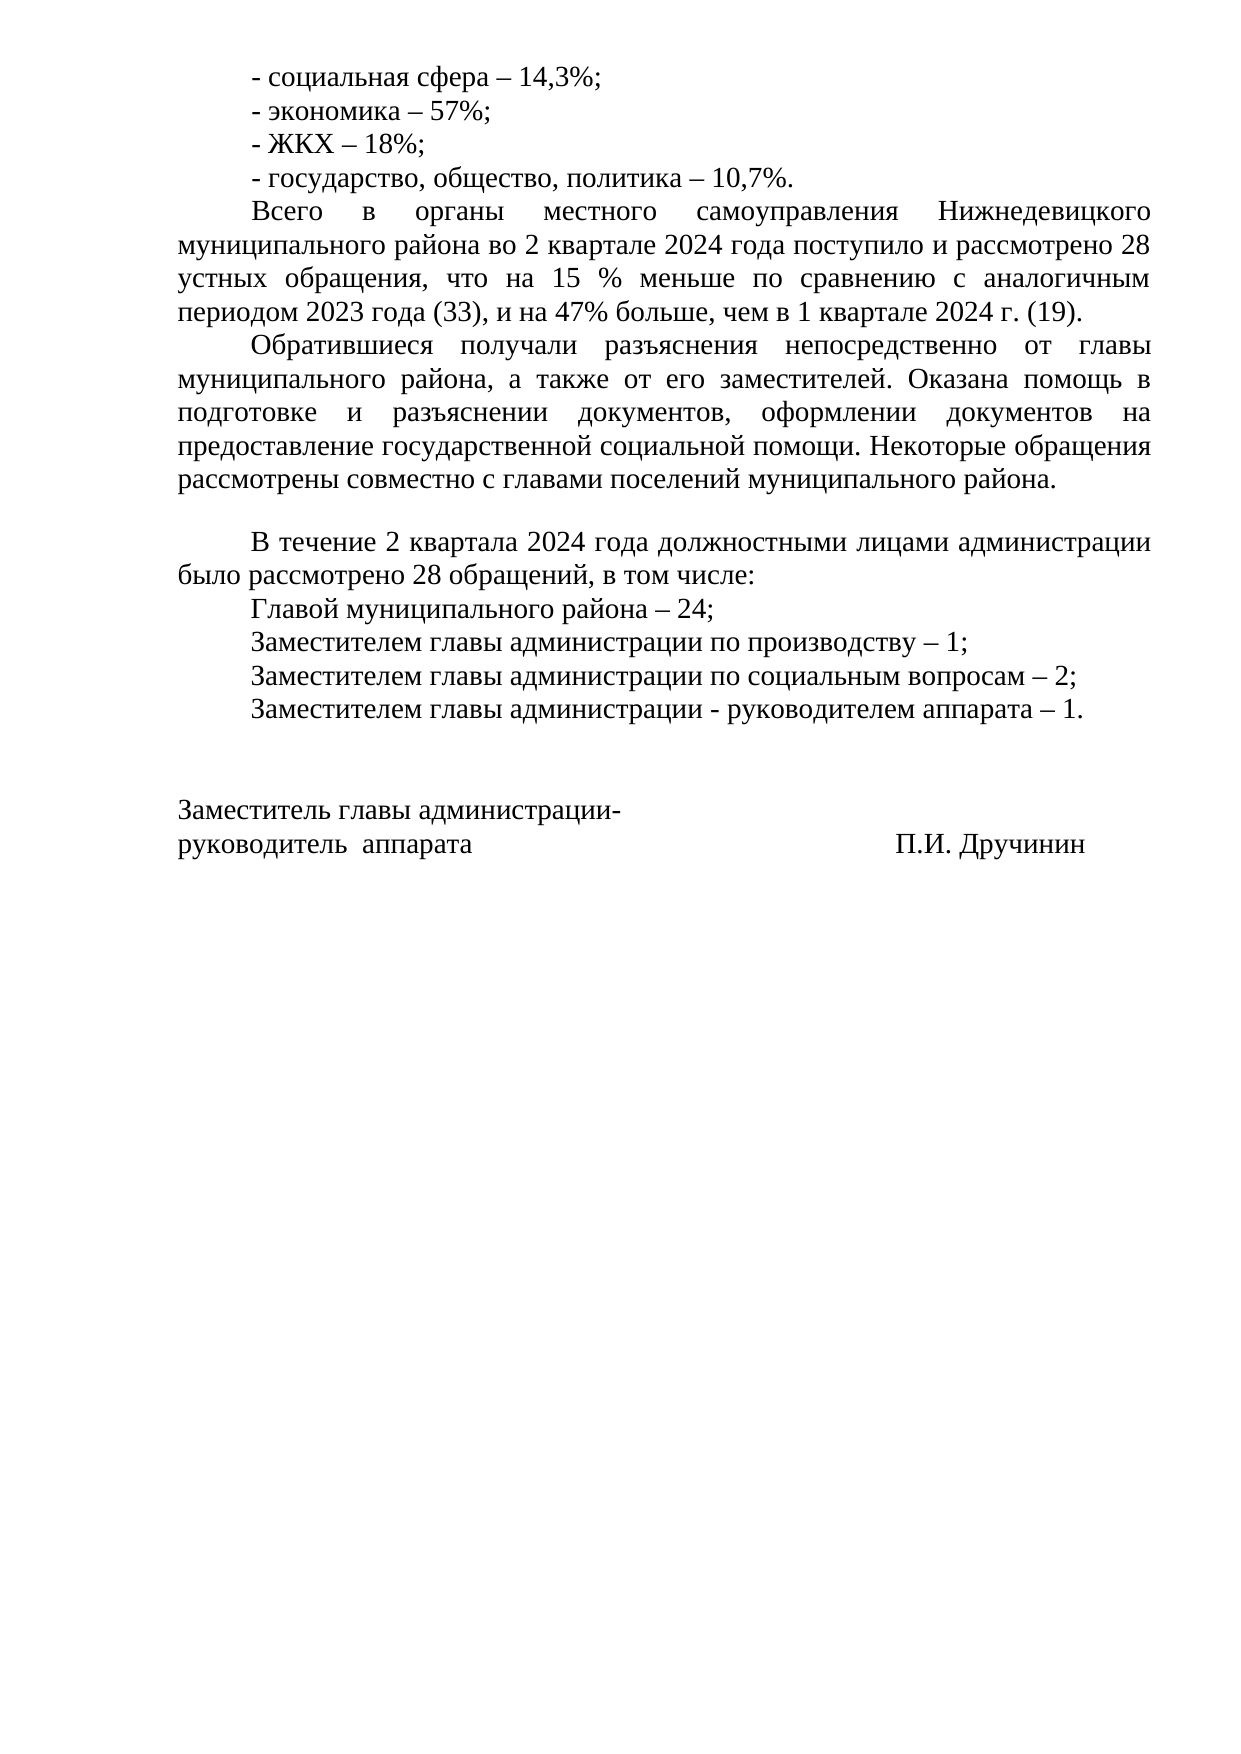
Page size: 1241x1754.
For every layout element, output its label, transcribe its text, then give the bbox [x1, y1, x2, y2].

text - экономика – 57%; [177, 93, 1152, 126]
text Заместителем главы администрации по социальным вопросам – 2; [177, 658, 1152, 692]
text - государство, общество, политика – 10,7%. [177, 160, 1152, 193]
text руководитель аппарата П.И. Дручинин [177, 826, 1152, 859]
text Обратившиеся получали разъяснения непосредственно от главы муниципального района, а также от его заместителей. Оказана помощь в подготовке и разъяснении документов, оформлении документов на предоставление государственной социальной помощи. Некоторые обращения рассмотрены совместно с главами поселений муниципального района. [177, 327, 1152, 495]
text Всего в органы местного самоуправления Нижнедевицкого муниципального района во 2 квартале 2024 года поступило и рассмотрено 28 устных обращения, что на 15 % меньше по сравнению с аналогичным периодом 2023 года (33), и на 47% больше, чем в 1 квартале 2024 г. (19). [177, 193, 1152, 327]
text - ЖКХ – 18%; [177, 126, 1152, 160]
text Заместителем главы администрации по производству – 1; [177, 624, 1152, 658]
text Заместителем главы администрации - руководителем аппарата – 1. [177, 692, 1152, 725]
text Главой муниципального района – 24; [177, 591, 1152, 624]
text - социальная сфера – 14,3%; [177, 59, 1152, 93]
text В течение 2 квартала 2024 года должностными лицами администрации было рассмотрено 28 обращений, в том числе: [177, 524, 1152, 591]
text Заместитель главы администрации- [177, 792, 1152, 826]
